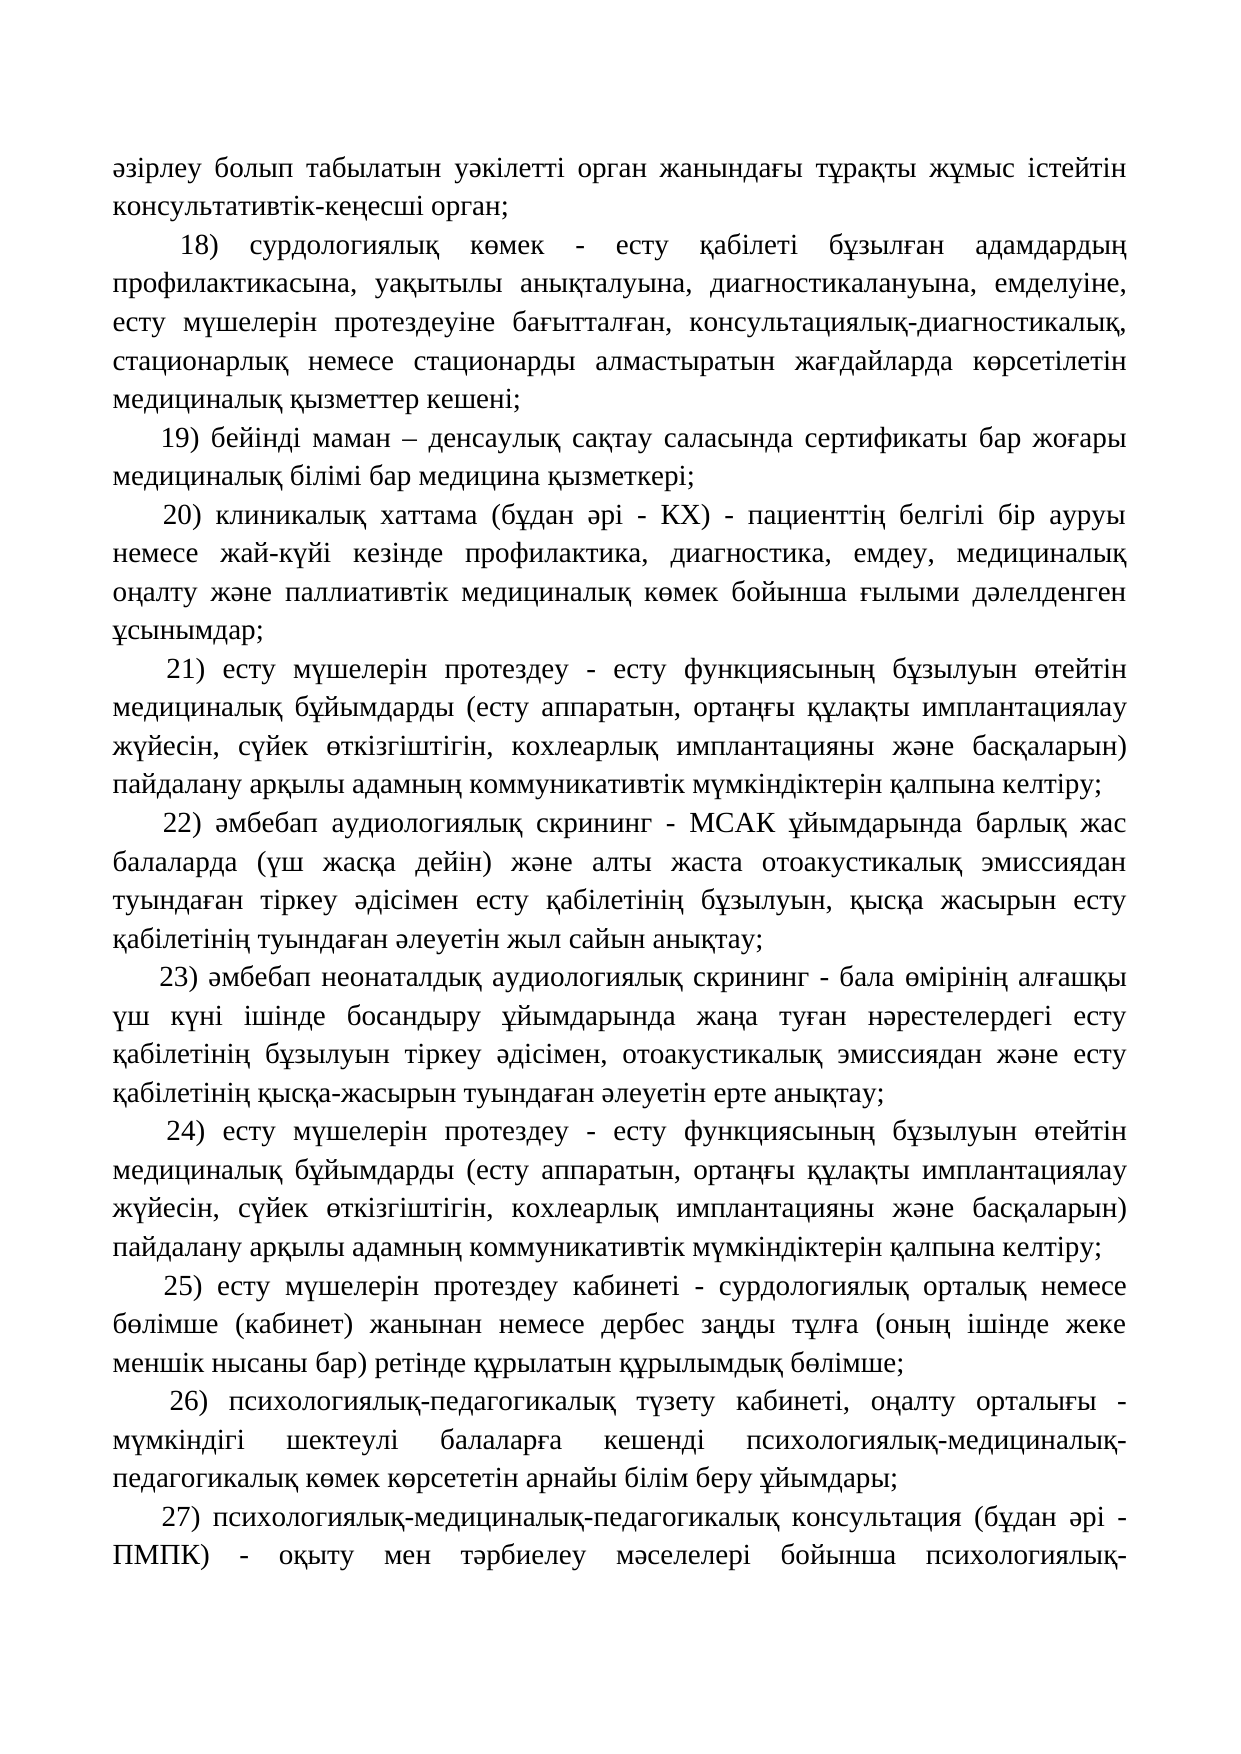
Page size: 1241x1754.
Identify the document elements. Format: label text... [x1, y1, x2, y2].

text 18) сурдологиялық көмек - есту қабілеті бұзылған адамдардың профилактикасына, уақытылы анықталуына, диагностикалануына, емделуіне, есту мүшелерін протездеуіне бағытталған, консультациялық-диагностикалық, стационарлық немесе стационарды алмастыратын жағдайларда көрсетілетін медициналық қызметтер кешені; [112, 227, 1128, 415]
text 26) психологиялық-педагогикалық түзету кабинеті, оңалту орталығы - мүмкіндігі шектеулі балаларға кешенді психологиялық-медициналық-педагогикалық көмек көрсететін арнайы білім беру ұйымдары; [112, 1383, 1128, 1494]
text 23) әмбебап неонаталдық аудиологиялық скрининг - бала өмірінің алғашқы үш күні ішінде босандыру ұйымдарында жаңа туған нәрестелердегі есту қабілетінің бұзылуын тіркеу әдісімен, отоакустикалық эмиссиядан және есту қабілетінің қысқа-жасырын туындаған әлеуетін ерте анықтау; [112, 959, 1128, 1108]
text 21) есту мүшелерін протездеу - есту функциясының бұзылуын өтейтін медициналық бұйымдарды (есту аппаратын, ортаңғы құлақты имплантациялау жүйесін, сүйек өткізгіштігін, кохлеарлық имплантацияны және басқаларын) пайдалану арқылы адамның коммуникативтік мүмкіндіктерін қалпына келтіру; [112, 651, 1128, 800]
text 22) әмбебап аудиологиялық скрининг - МСАК ұйымдарында барлық жас балаларда (үш жасқа дейін) және алты жаста отоакустикалық эмиссиядан туындаған тіркеу әдісімен есту қабілетінің бұзылуын, қысқа жасырын есту қабілетінің туындаған әлеуетін жыл сайын анықтау; [112, 805, 1128, 954]
text 25) есту мүшелерін протездеу кабинеті - сурдологиялық орталық немесе бөлімше (кабинет) жанынан немесе дербес заңды тұлға (оның ішінде жеке меншік нысаны бар) ретінде құрылатын құрылымдық бөлімше; [112, 1268, 1128, 1378]
text 19) бейінді маман – денсаулық сақтау саласында сертификаты бар жоғары медициналық білімі бар медицина қызметкері; [112, 420, 1128, 492]
text 24) есту мүшелерін протездеу - есту функциясының бұзылуын өтейтін медициналық бұйымдарды (есту аппаратын, ортаңғы құлақты имплантациялау жүйесін, сүйек өткізгіштігін, кохлеарлық имплантацияны және басқаларын) пайдалану арқылы адамның коммуникативтік мүмкіндіктерін қалпына келтіру; [112, 1113, 1128, 1263]
text 20) клиникалық хаттама (бұдан әрі - КХ) - пациенттің белгілі бір ауруы немесе жай-күйі кезінде профилактика, диагностика, емдеу, медициналық оңалту және паллиативтік медициналық көмек бойынша ғылыми дәлелденген ұсынымдар; [112, 497, 1128, 646]
